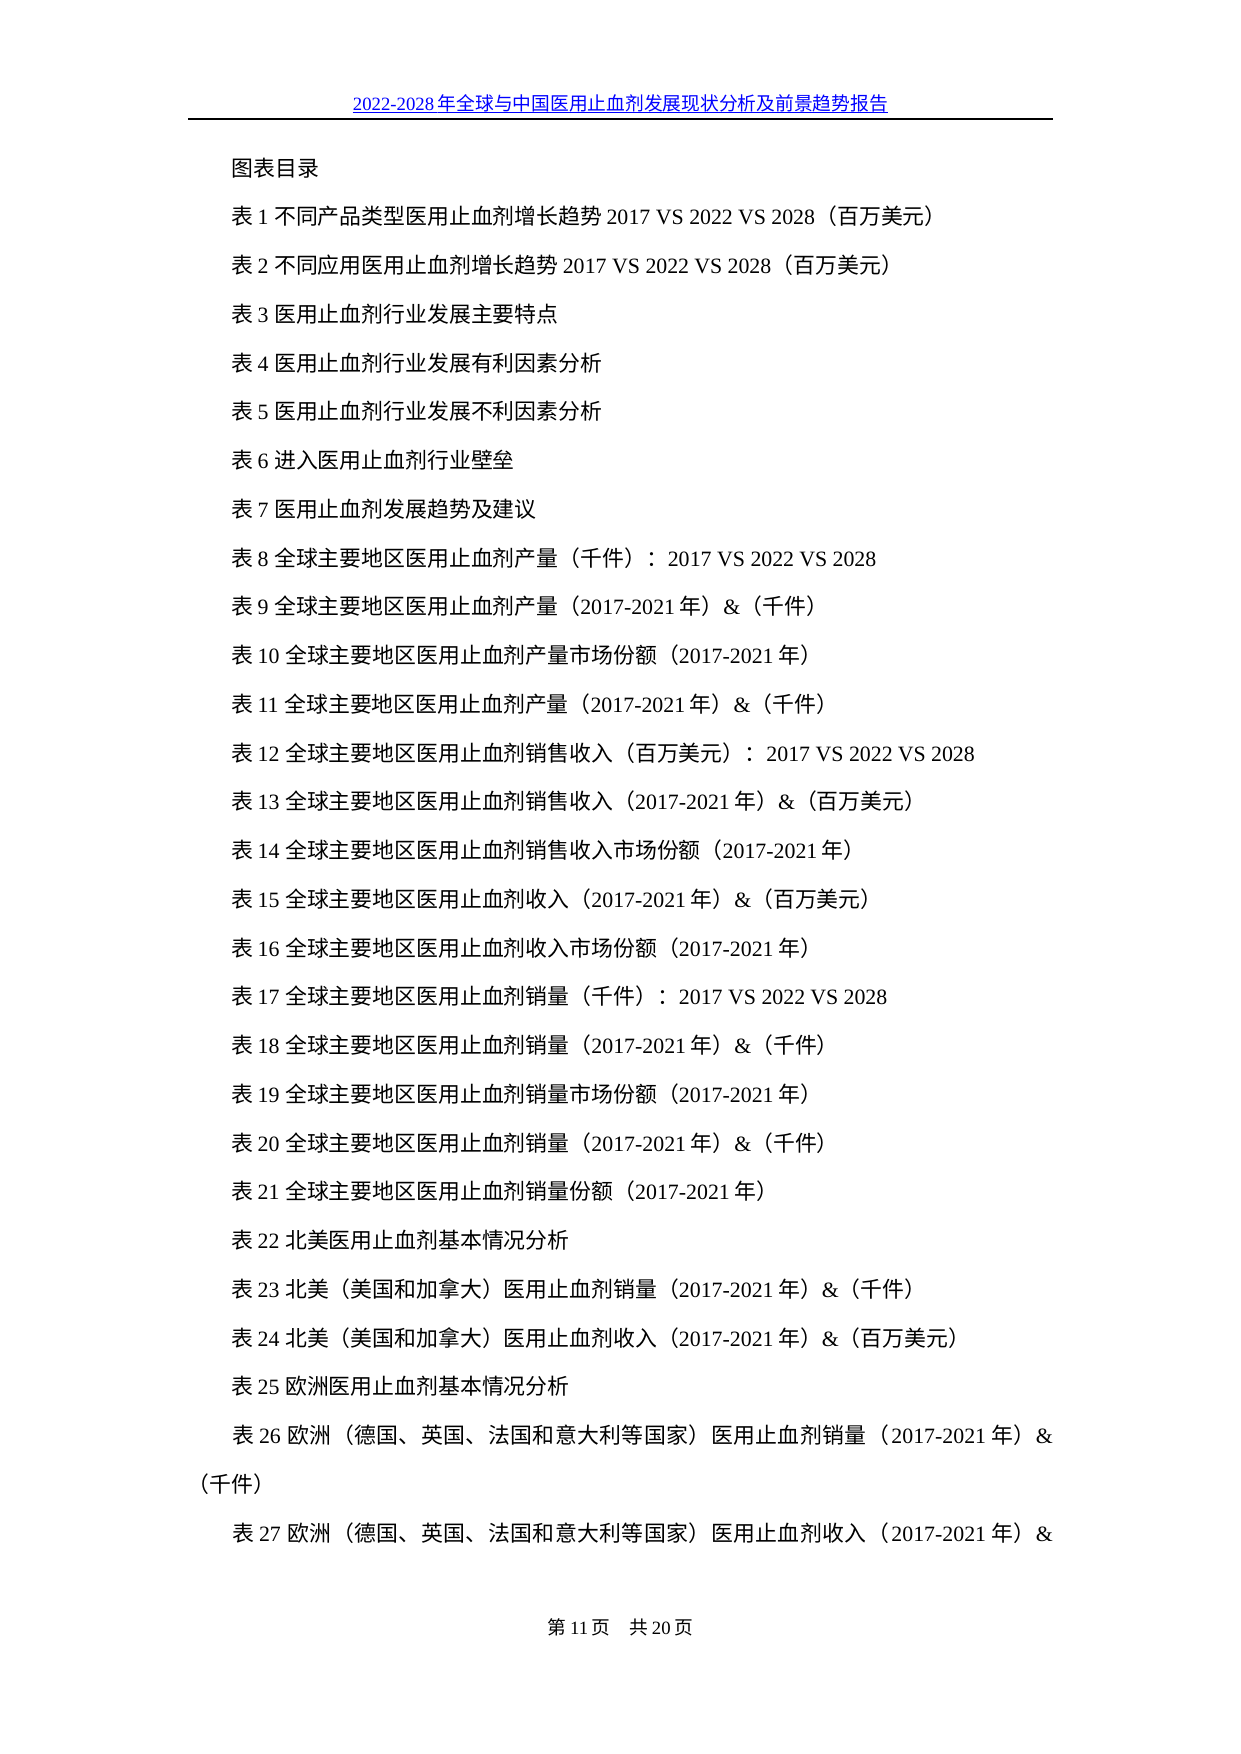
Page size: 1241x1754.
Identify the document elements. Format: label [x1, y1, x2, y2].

text [187, 150, 1053, 1548]
